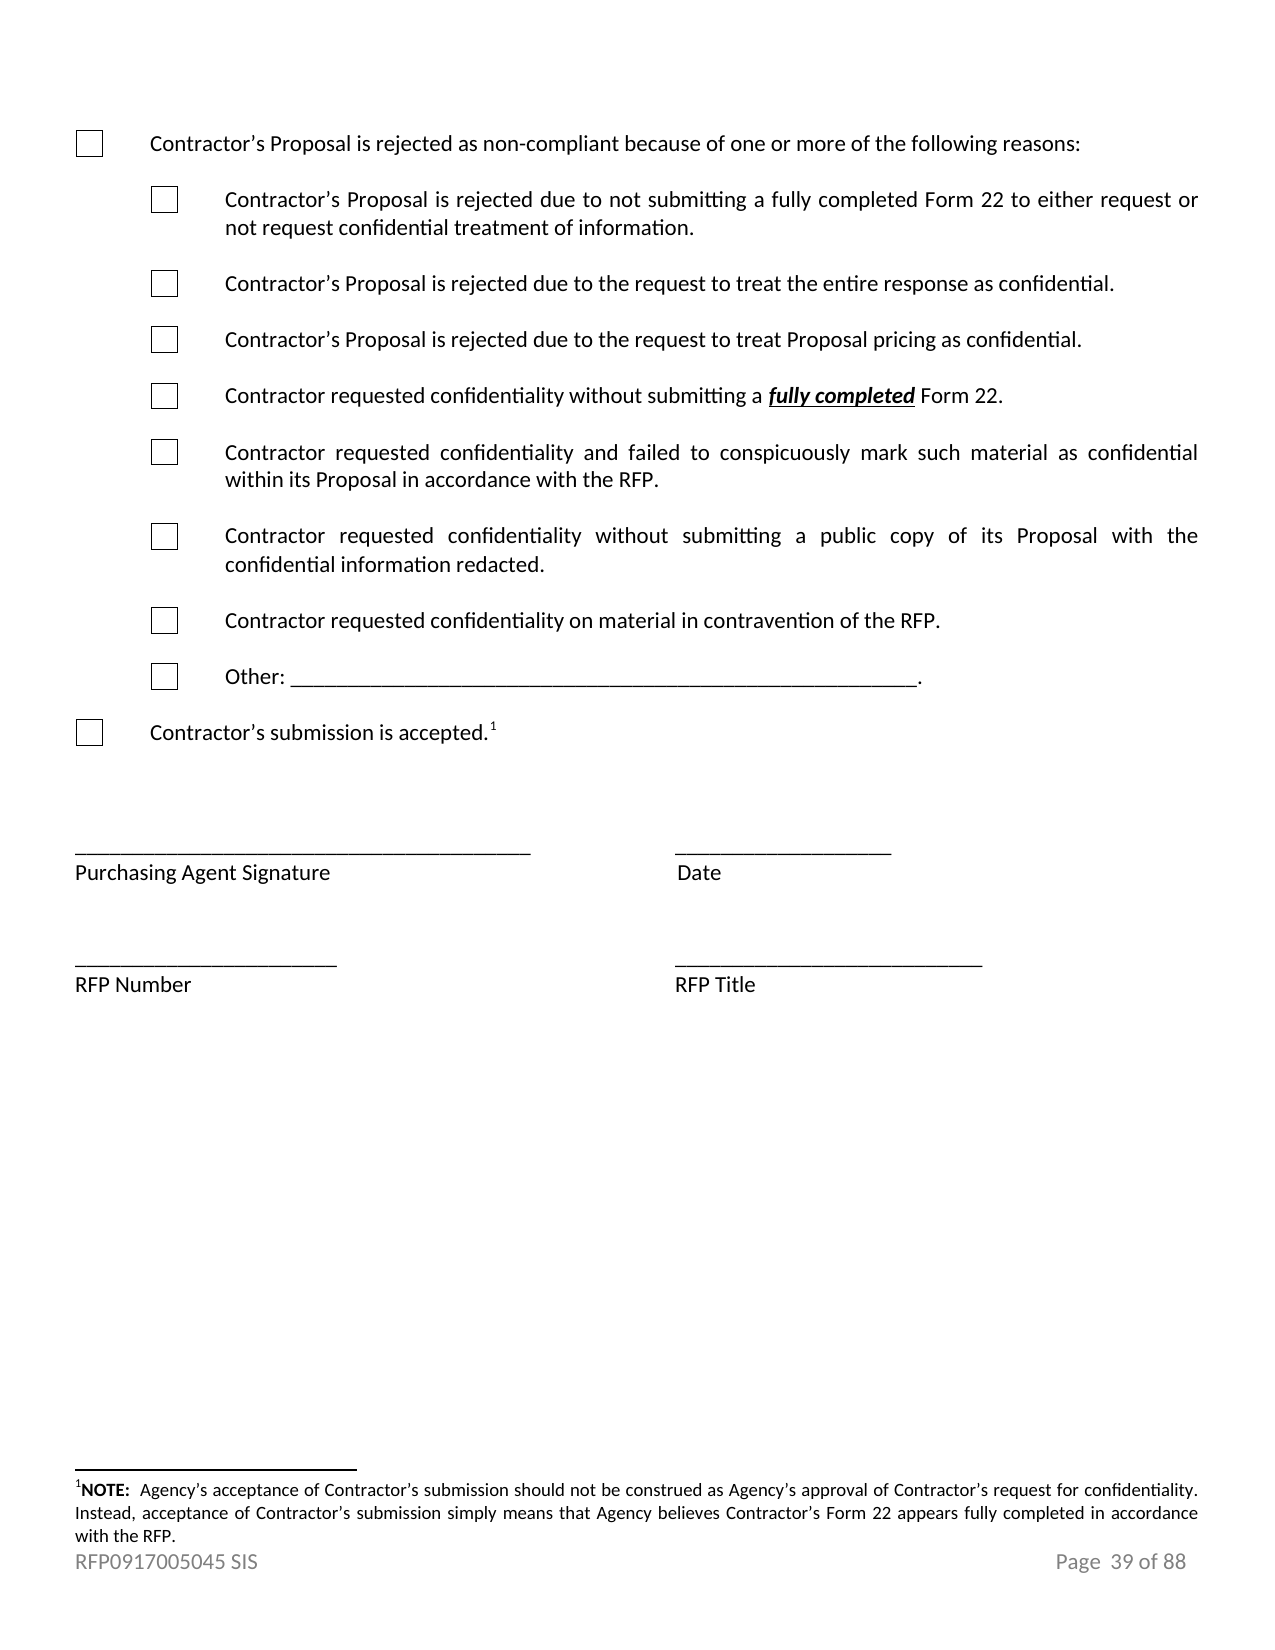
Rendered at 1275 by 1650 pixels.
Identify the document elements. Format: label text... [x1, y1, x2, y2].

text Contractor’s Proposal is rejected due to the request to treat the entire response as confidential. [150, 269, 1200, 297]
text RFP Number RFP Title [75, 970, 1200, 998]
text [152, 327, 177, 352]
text Other: _______________________________________________________. [150, 662, 1200, 690]
text Contractor’s Proposal is rejected due to not submitting a fully completed Form 22 to either request or not request confidential treatment of information. [150, 185, 1200, 241]
text ________________________________________ ___________________ [75, 830, 1200, 858]
text Contractor’s Proposal is rejected as non-compliant because of one or more of the following reasons: [75, 129, 1200, 157]
text Contractor requested confidentiality without submitting a fully completed Form 22. [150, 382, 1200, 409]
text Contractor’s submission is accepted. [75, 718, 1200, 746]
text Contractor requested confidentiality without submitting a public copy of its Proposal with the confidential information redacted. [150, 522, 1200, 578]
text _______________________ ___________________________ [75, 942, 1200, 970]
text Purchasing Agent Signature Date [75, 858, 1200, 886]
text Contractor’s Proposal is rejected due to the request to treat Proposal pricing as confidential. [178, 326, 1200, 353]
text Contractor requested confidentiality on material in contravention of the RFP. [150, 606, 1200, 634]
text Contractor requested confidentiality and failed to conspicuously mark such material as confidential within its Proposal in accordance with the RFP. [150, 438, 1200, 494]
